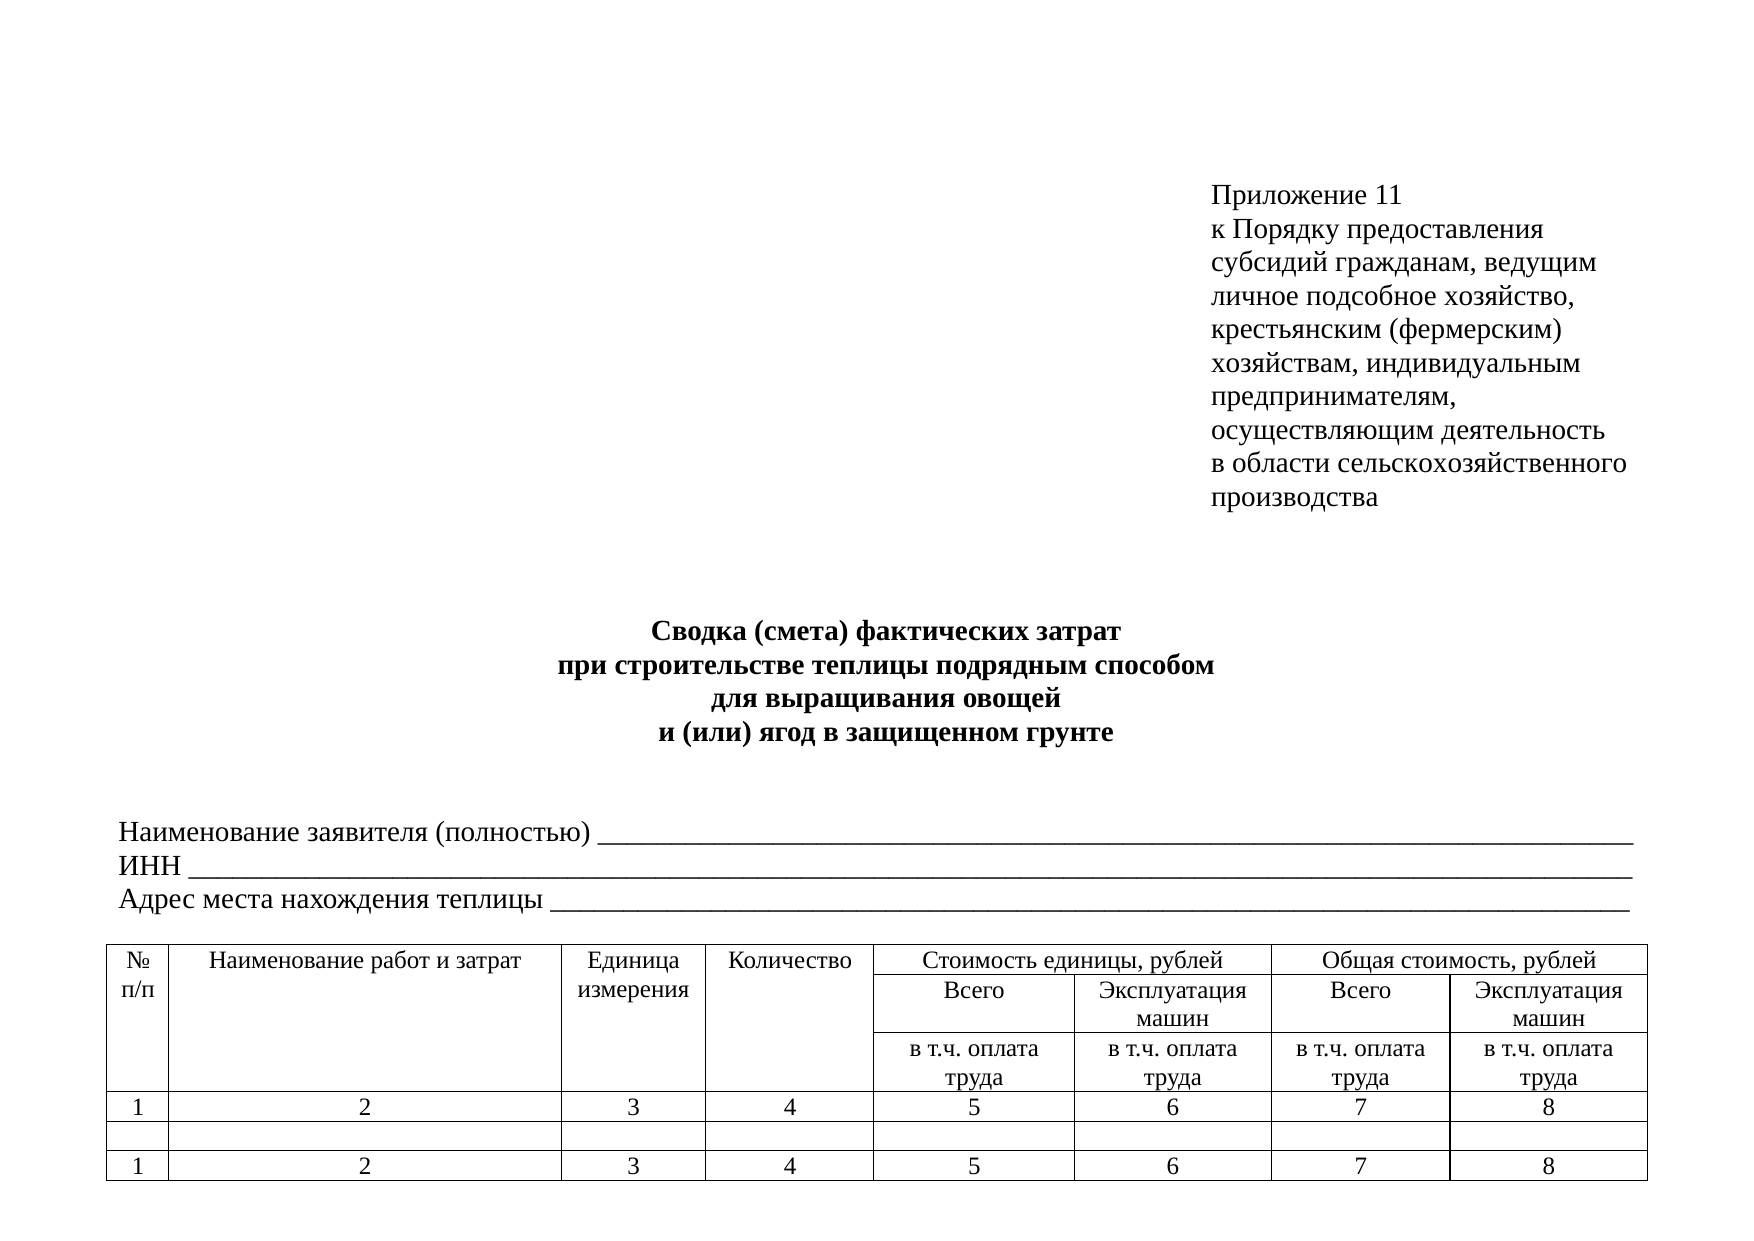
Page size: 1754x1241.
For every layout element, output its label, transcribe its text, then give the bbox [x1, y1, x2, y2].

table_cell в т.ч. оплата труда [874, 1033, 1074, 1091]
table_cell Всего [1272, 975, 1449, 1032]
table_cell 4 [706, 1092, 873, 1121]
table_cell [874, 1122, 1074, 1150]
text Адрес места нахождения теплицы __________________________________________________________________________ [118, 882, 1636, 915]
table_cell 7 [1272, 1151, 1449, 1180]
table_cell [562, 1122, 705, 1150]
table_cell 1 [107, 1092, 168, 1121]
table_header Наименование работ и затрат [169, 945, 561, 1091]
table_cell [706, 1122, 873, 1150]
table_header Количество [706, 945, 873, 1091]
table_cell [169, 1122, 561, 1150]
text и (или) ягод в защищенном грунте [472, 714, 1299, 747]
table_cell 5 [874, 1151, 1074, 1180]
table_cell 4 [706, 1151, 873, 1180]
table_cell [1075, 1122, 1271, 1150]
table_header Единица измерения [562, 945, 705, 1091]
text Сводка (смета) фактических затрат [472, 613, 1299, 647]
table_cell 2 [169, 1092, 561, 1121]
table_cell [1451, 1122, 1647, 1150]
table_cell в т.ч. оплата труда [1272, 1033, 1449, 1091]
text Наименование заявителя (полностью) _______________________________________________________________________ ИНН ___________________________________________________________________________________________________ [118, 814, 1636, 882]
table_cell 8 [1451, 1092, 1647, 1121]
table_cell [1272, 1122, 1449, 1150]
table_header Общая стоимость, рублей [1272, 945, 1647, 974]
text при строительстве теплицы подрядным способом [472, 647, 1299, 680]
text для выращивания овощей [472, 680, 1299, 714]
table_cell Эксплуатация машин [1451, 975, 1647, 1032]
table_cell 5 [874, 1092, 1074, 1121]
table_header № п/п [107, 945, 168, 1091]
text к Порядку предоставления субсидий гражданам, ведущим личное подсобное хозяйство, крестьянским (фермерским) хозяйствам, индивидуальным предпринимателям, осуществляющим деятельность в области сельскохозяйственного производства [1211, 211, 1636, 513]
table_cell в т.ч. оплата труда [1451, 1033, 1647, 1091]
table_cell Всего [874, 975, 1074, 1032]
table_cell 1 [107, 1151, 168, 1180]
table_cell в т.ч. оплата труда [1075, 1033, 1271, 1091]
table_cell [107, 1122, 168, 1150]
table_cell 2 [169, 1151, 561, 1180]
text Приложение 11 [1211, 177, 1636, 211]
table_cell 6 [1075, 1151, 1271, 1180]
table_header Стоимость единицы, рублей [874, 945, 1271, 974]
table_cell 8 [1451, 1151, 1647, 1180]
table_cell Эксплуатация машин [1075, 975, 1271, 1032]
table_cell 3 [562, 1092, 705, 1121]
table_cell 3 [562, 1151, 705, 1180]
table_cell 7 [1272, 1092, 1449, 1121]
table_cell 6 [1075, 1092, 1271, 1121]
